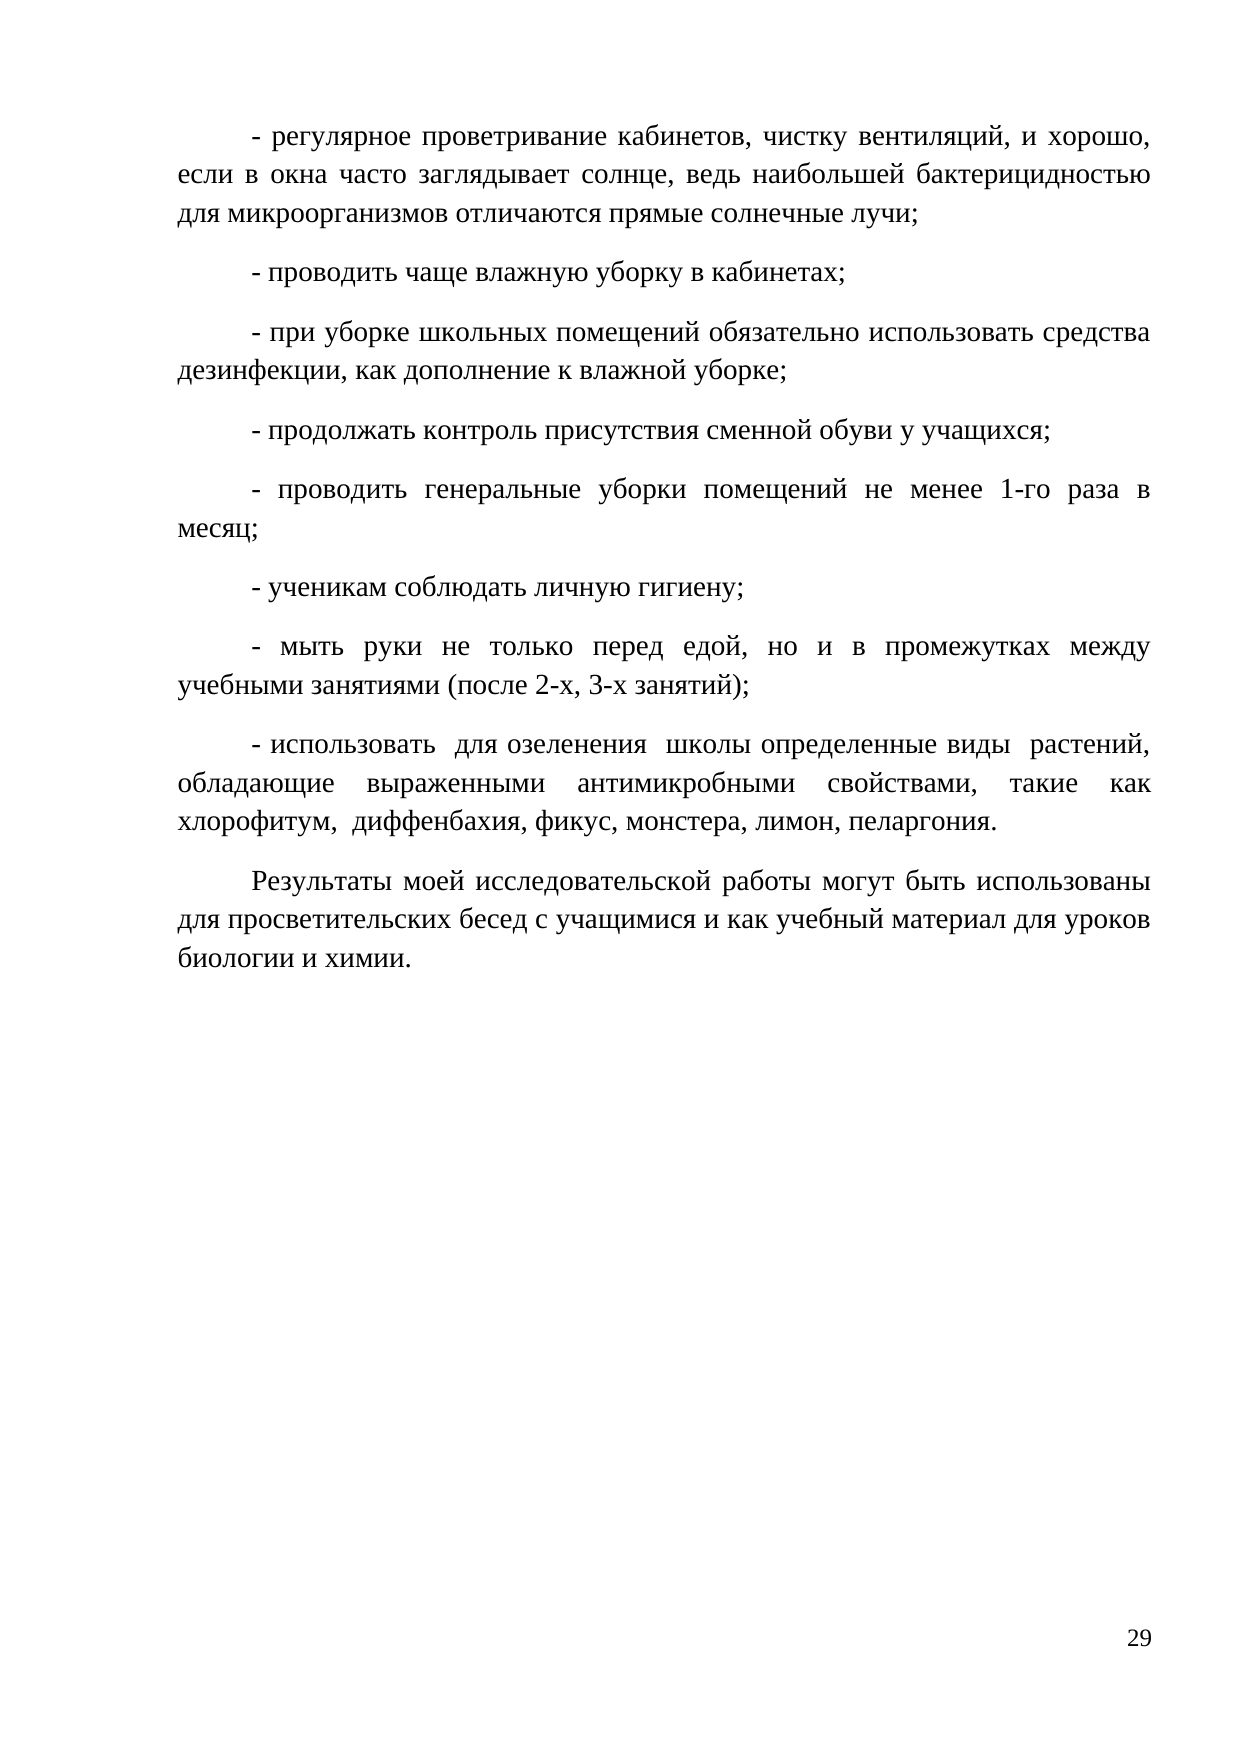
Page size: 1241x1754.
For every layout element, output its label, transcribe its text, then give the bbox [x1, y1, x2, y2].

text Результаты моей исследовательской работы могут быть использованы для просветительских бесед с учащимися и как учебный материал для уроков биологии и химии. [177, 863, 1152, 973]
text - ученикам соблюдать личную гигиену; [177, 569, 1152, 603]
text - проводить чаще влажную уборку в кабинетах; [177, 254, 1152, 288]
text - проводить генеральные уборки помещений не менее 1-го раза в месяц; [177, 471, 1152, 543]
text - использовать для озеленения школы определенные виды растений, обладающие выраженными антимикробными свойствами, такие как хлорофитум, диффенбахия, фикус, монстера, лимон, пеларгония. [177, 726, 1152, 837]
text - при уборке школьных помещений обязательно использовать средства дезинфекции, как дополнение к влажной уборке; [177, 314, 1152, 386]
text - регулярное проветривание кабинетов, чистку вентиляций, и хорошо, если в окна часто заглядывает солнце, ведь наибольшей бактерицидностью для микроорганизмов отличаются прямые солнечные лучи; [177, 118, 1152, 229]
text - мыть руки не только перед едой, но и в промежутках между учебными занятиями (после 2-х, 3-х занятий); [177, 628, 1152, 701]
text - продолжать контроль присутствия сменной обуви у учащихся; [177, 412, 1152, 445]
